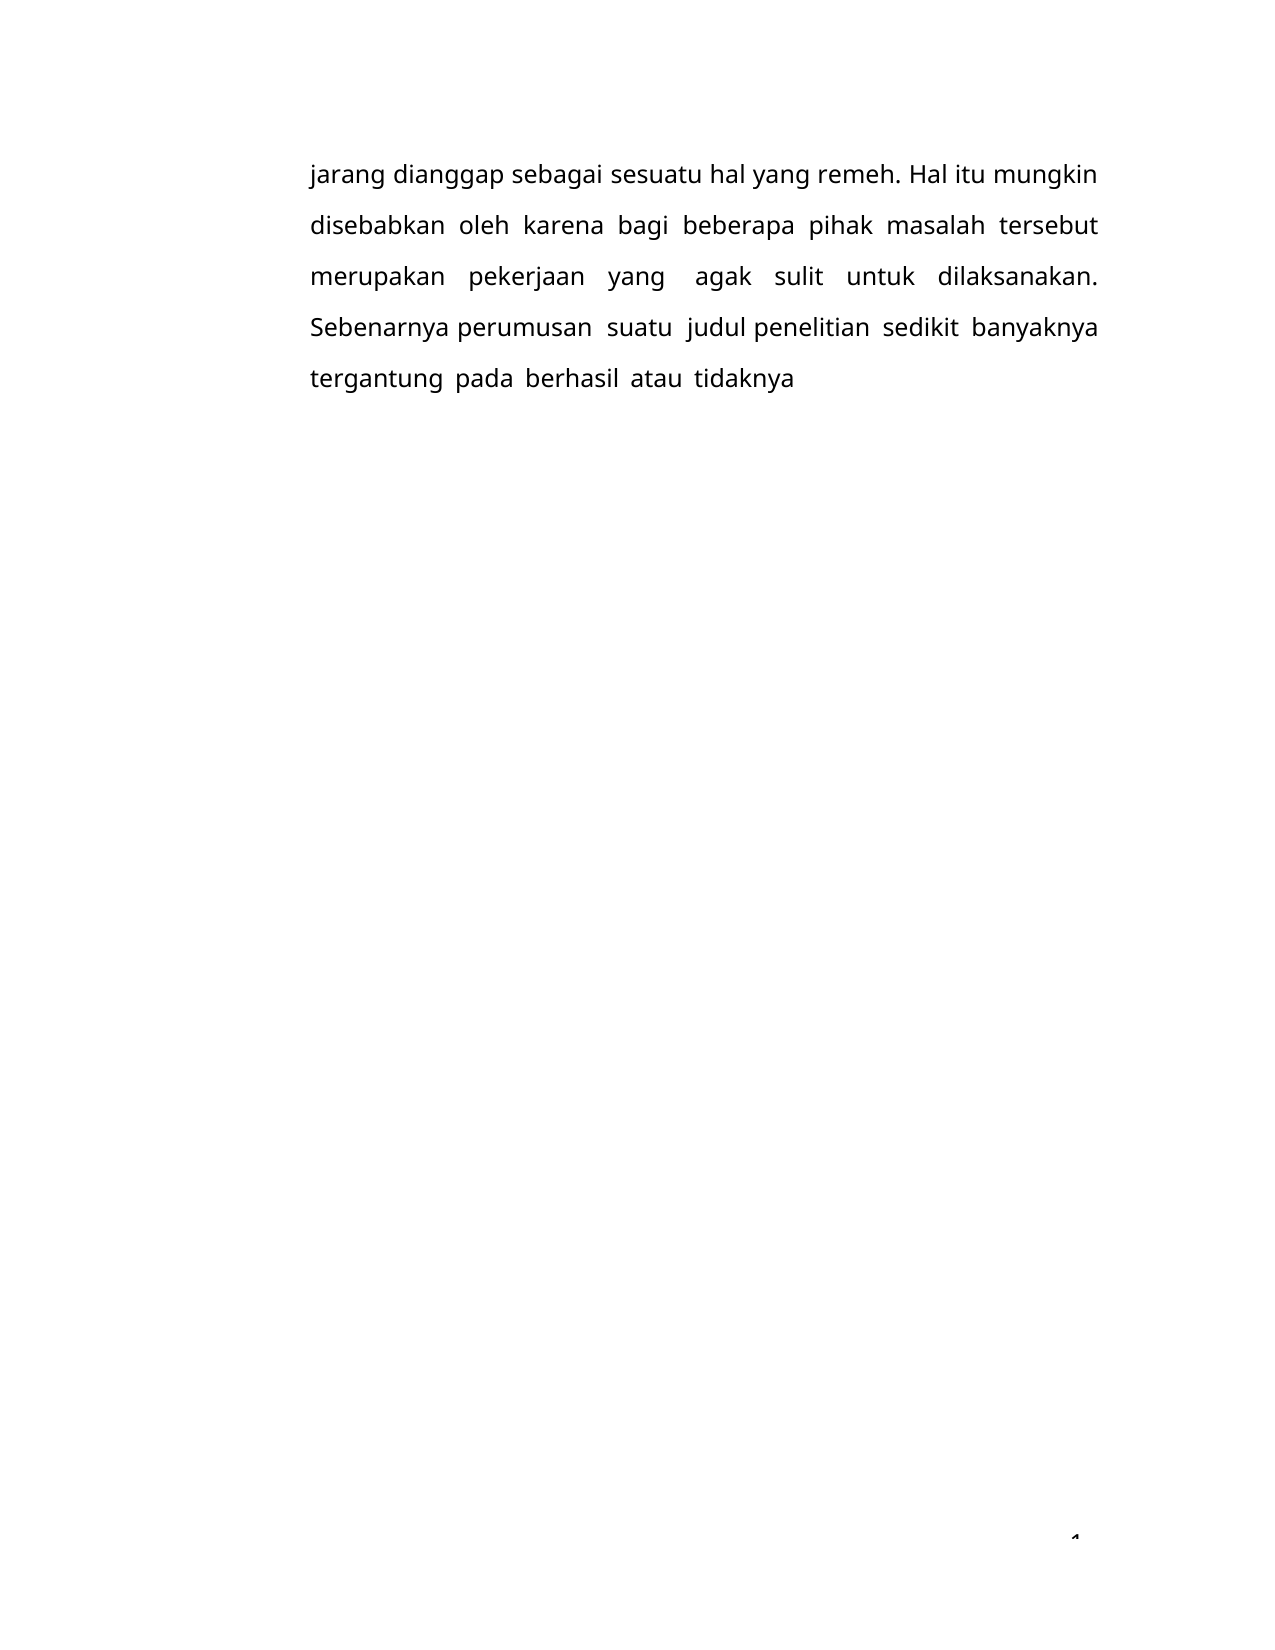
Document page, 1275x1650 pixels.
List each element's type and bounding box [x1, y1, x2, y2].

text [310, 156, 1098, 394]
